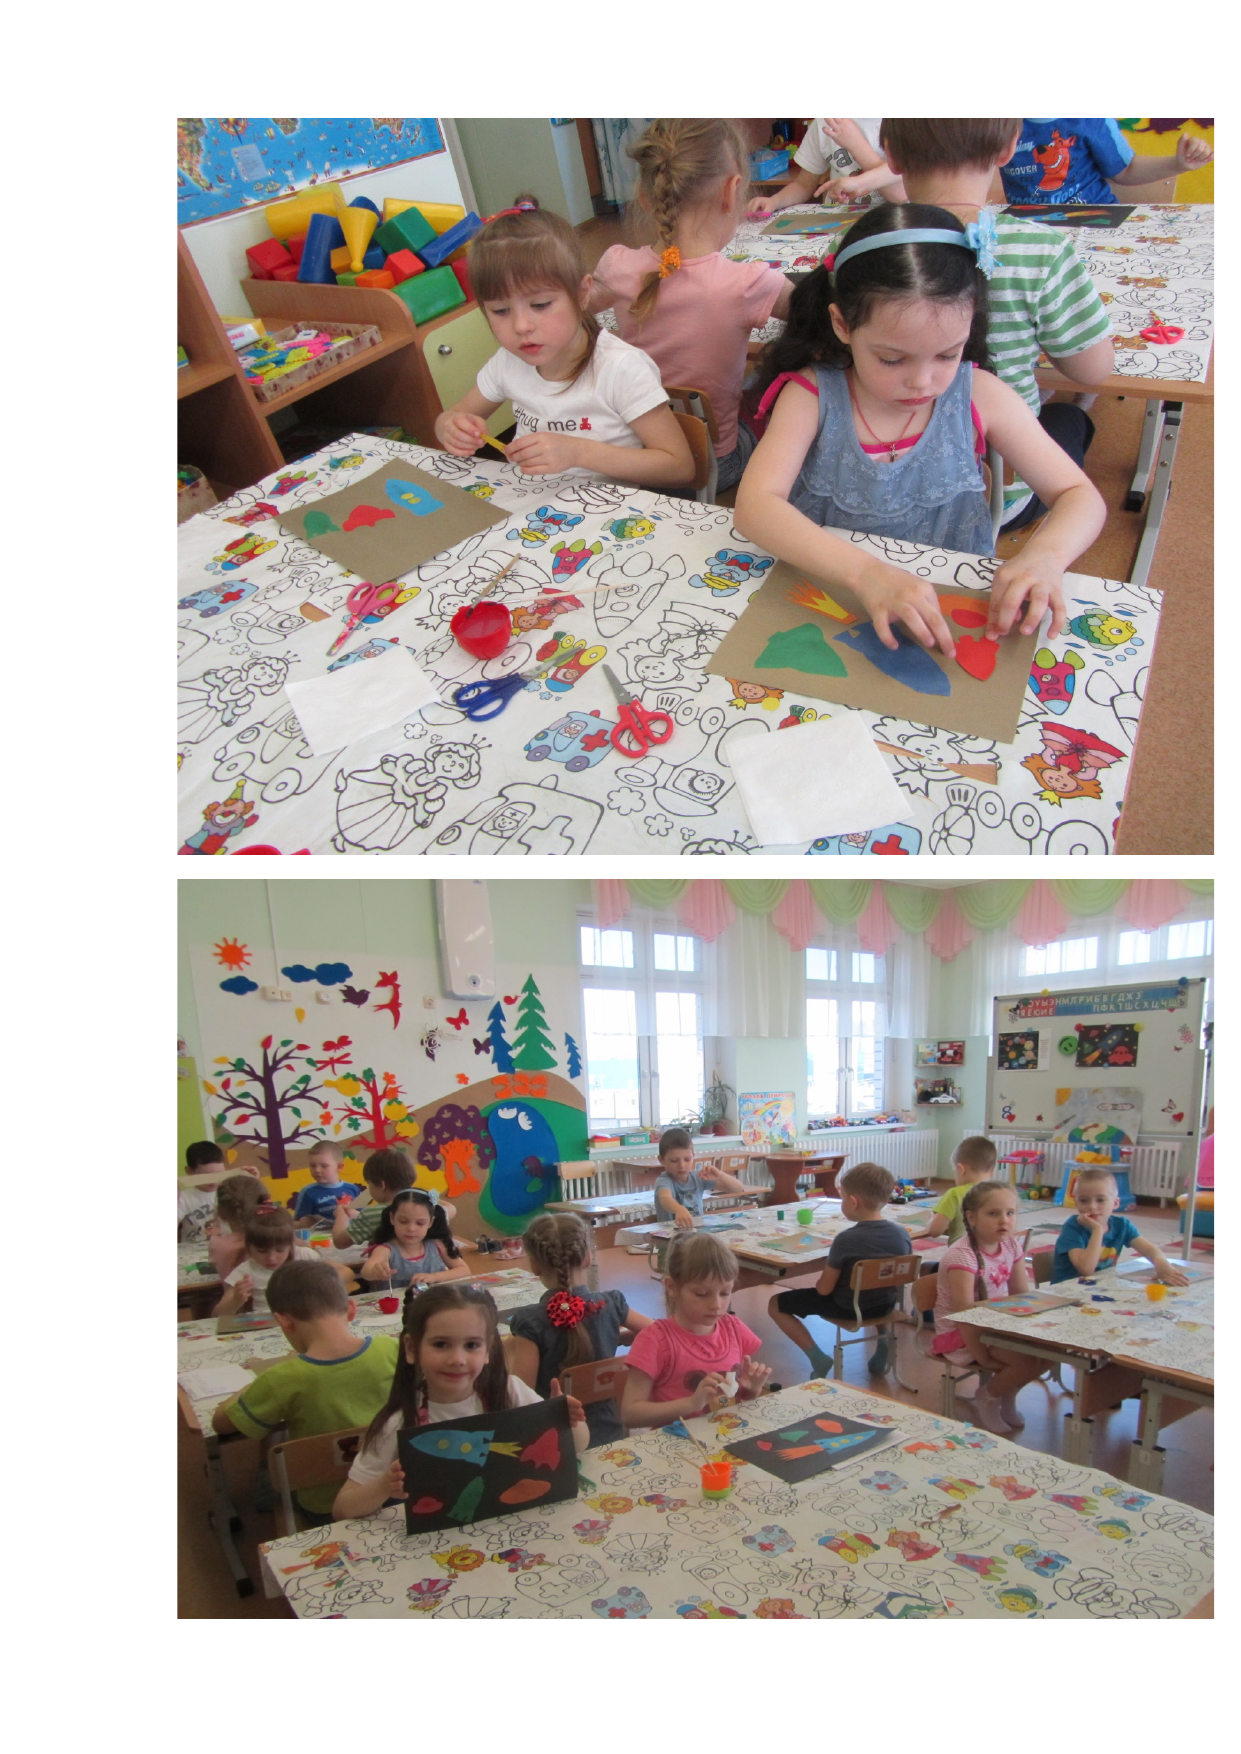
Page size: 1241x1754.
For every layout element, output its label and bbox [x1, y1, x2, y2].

picture [177, 118, 1215, 855]
picture [177, 879, 1215, 1619]
